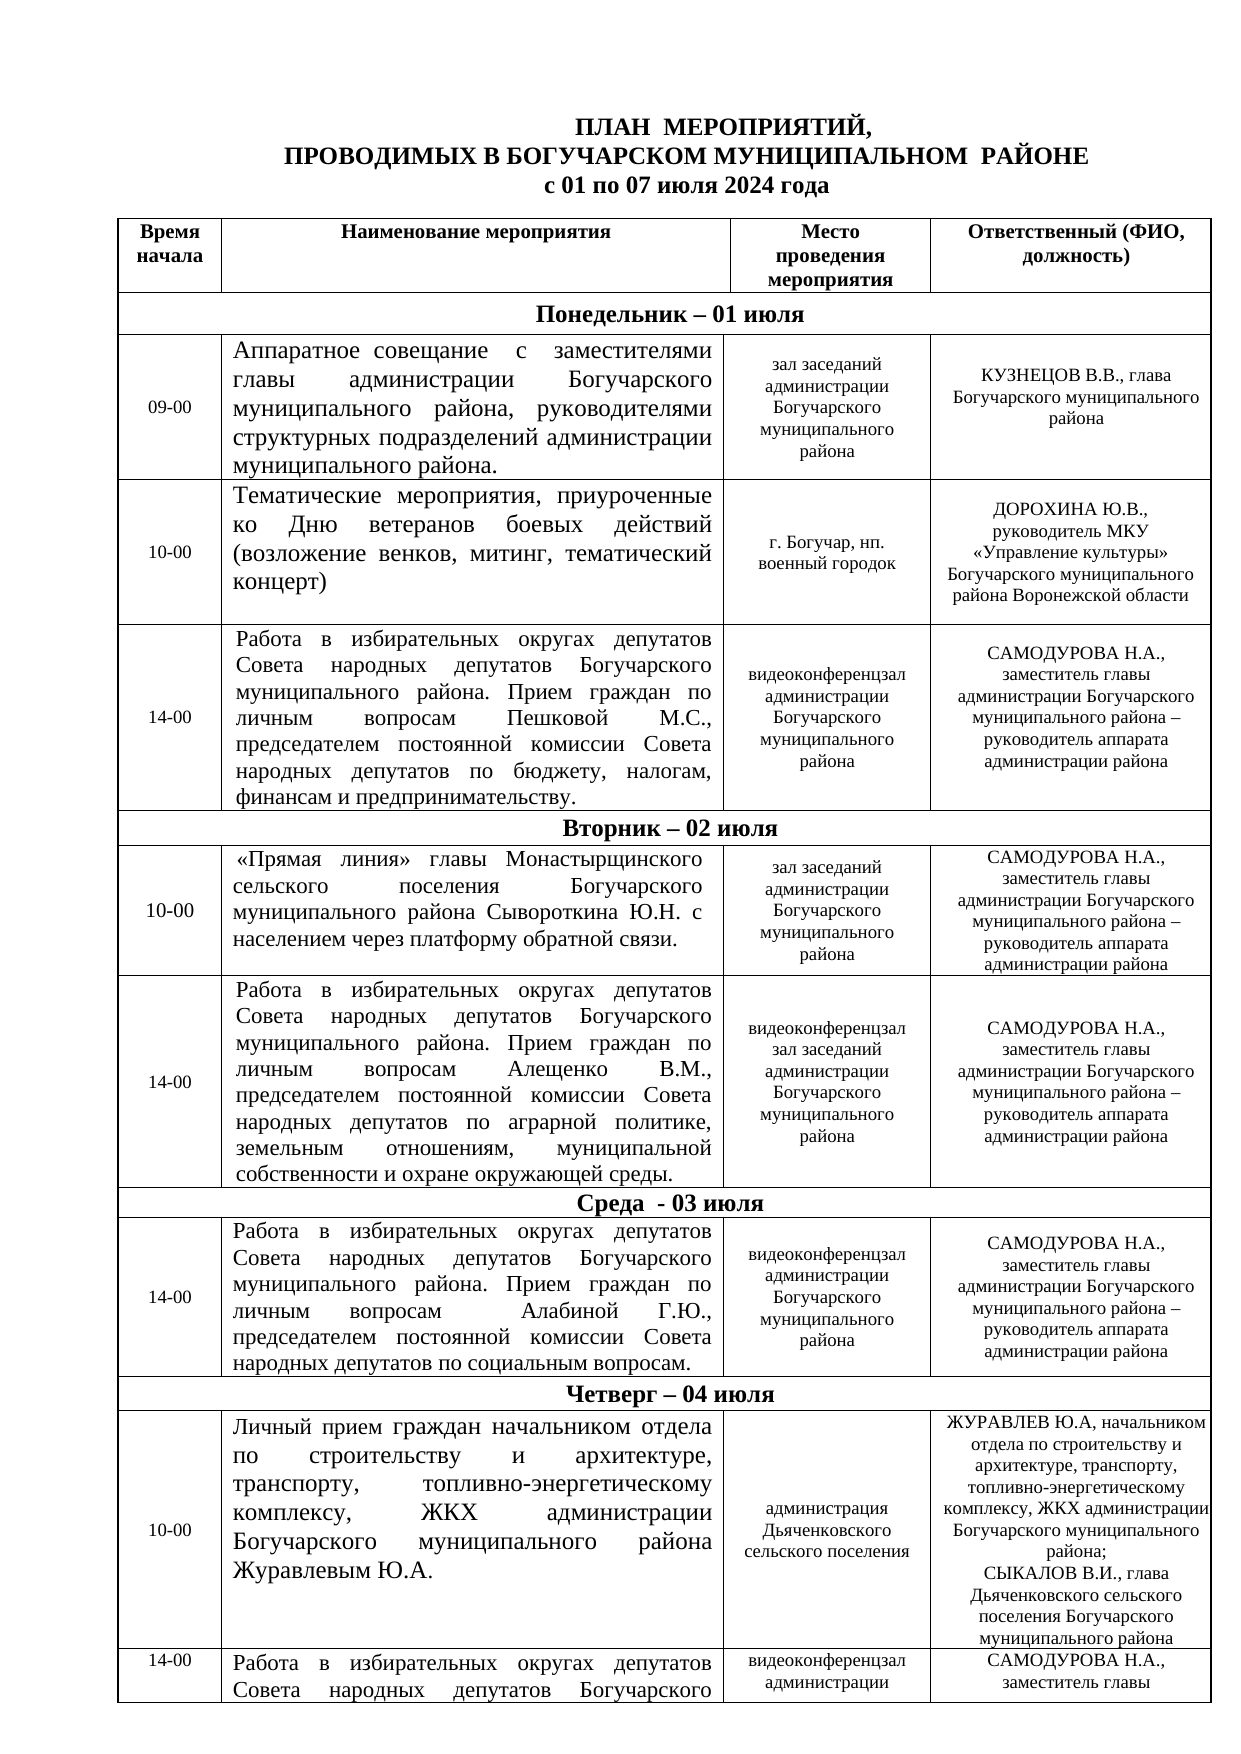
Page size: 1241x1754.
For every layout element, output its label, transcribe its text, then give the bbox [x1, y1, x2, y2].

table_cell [222, 1649, 723, 1702]
table_cell ДОРОХИНА Ю.В., руководитель МКУ «Управление культуры» Богучарского муниципального района Воронежской области [931, 480, 1210, 624]
table_cell администрация Дьяченковского сельского поселения [724, 1411, 930, 1648]
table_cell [931, 1649, 1210, 1702]
table_cell 14-00 [119, 1218, 221, 1376]
table_cell «Прямая линия» главы Монастырщинского сельского поселения Богучарского муниципального района Сывороткина Ю.Н. с населением через платформу обратной связи. [222, 846, 723, 975]
table_cell 14-00 [119, 625, 221, 809]
table_cell Тематические мероприятия, приуроченные ко Дню ветеранов боевых действий (возложение венков, митинг, тематический концерт) [222, 480, 723, 624]
table_cell 10-00 [119, 1411, 221, 1648]
table_cell 09-00 [119, 335, 221, 479]
table_cell зал заседаний администрации Богучарского муниципального района [724, 846, 930, 975]
table_cell видеоконференцзал администрации Богучарского муниципального района [724, 1218, 930, 1376]
table_cell Среда - 03 июля [119, 1188, 1210, 1217]
table_cell САМОДУРОВА Н.А., заместитель главы администрации Богучарского муниципального района – руководитель аппарата администрации района [931, 976, 1210, 1187]
table_cell Понедельник – 01 июля [119, 293, 1210, 334]
table_cell Вторник – 02 июля [119, 811, 1210, 844]
table_cell 14-00 [119, 1649, 221, 1702]
table_header Ответственный (ФИО, должность) [931, 219, 1210, 291]
table_cell КУЗНЕЦОВ В.В., глава Богучарского муниципального района [931, 335, 1210, 479]
table_header Время начала [119, 219, 221, 291]
text ПРОВОДИМЫХ В БОГУЧАРСКОМ МУНИЦИПАЛЬНОМ РАЙОНЕ [192, 141, 1181, 170]
table_cell Аппаратное совещание c заместителями главы администрации Богучарского муниципального района, руководителями структурных подразделений администрации муниципального района. [222, 335, 723, 479]
table_cell 14-00 [119, 976, 221, 1187]
table_cell ЖУРАВЛЕВ Ю.А, начальником отдела по строительству и архитектуре, транспорту, топливно-энергетическому комплексу, ЖКХ администрации Богучарского муниципального района; СЫКАЛОВ В.И., глава Дьяченковского сельского поселения Богучарского муниципального района [931, 1411, 1210, 1648]
table_cell 10-00 [119, 846, 221, 975]
table_cell видеоконференцзал зал заседаний администрации Богучарского муниципального района [724, 976, 930, 1187]
table_cell г. Богучар, нп. военный городок [724, 480, 930, 624]
table_cell видеоконференцзал администрации Богучарского муниципального района [724, 625, 930, 809]
table_header Место проведения мероприятия [731, 219, 930, 291]
table_header Наименование мероприятия [222, 219, 730, 291]
table_cell зал заседаний администрации Богучарского муниципального района [724, 335, 930, 479]
table_cell Работа в избирательных округах депутатов Совета народных депутатов Богучарского муниципального района. Прием граждан по личным вопросам Алещенко В.М., председателем постоянной комиссии Совета народных депутатов по аграрной политике, земельным отношениям, муниципальной собственности и охране окружающей среды. [222, 976, 723, 1187]
table_cell Личный прием граждан начальником отдела по строительству и архитектуре, транспорту, топливно-энергетическому комплексу, ЖКХ администрации Богучарского муниципального района Журавлевым Ю.А. [222, 1411, 723, 1648]
text ПЛАН МЕРОПРИЯТИЙ, [192, 112, 1181, 141]
table_cell 10-00 [119, 480, 221, 624]
table_cell Работа в избирательных округах депутатов Совета народных депутатов Богучарского муниципального района. Прием граждан по личным вопросам Пешковой М.С., председателем постоянной комиссии Совета народных депутатов по бюджету, налогам, финансам и предпринимательству. [222, 625, 723, 809]
table_cell Работа в избирательных округах депутатов Совета народных депутатов Богучарского муниципального района. Прием граждан по личным вопросам Алабиной Г.Ю., председателем постоянной комиссии Совета народных депутатов по социальным вопросам. [222, 1218, 723, 1376]
text с 01 по 07 июля 2024 года [192, 170, 1181, 198]
table_cell САМОДУРОВА Н.А., заместитель главы администрации Богучарского муниципального района – руководитель аппарата администрации района [931, 1218, 1210, 1376]
table_cell САМОДУРОВА Н.А., заместитель главы администрации Богучарского муниципального района – руководитель аппарата администрации района [931, 625, 1210, 809]
table_cell Четверг – 04 июля [119, 1377, 1210, 1410]
table_cell САМОДУРОВА Н.А., заместитель главы администрации Богучарского муниципального района – руководитель аппарата администрации района [931, 846, 1210, 975]
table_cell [724, 1649, 930, 1702]
